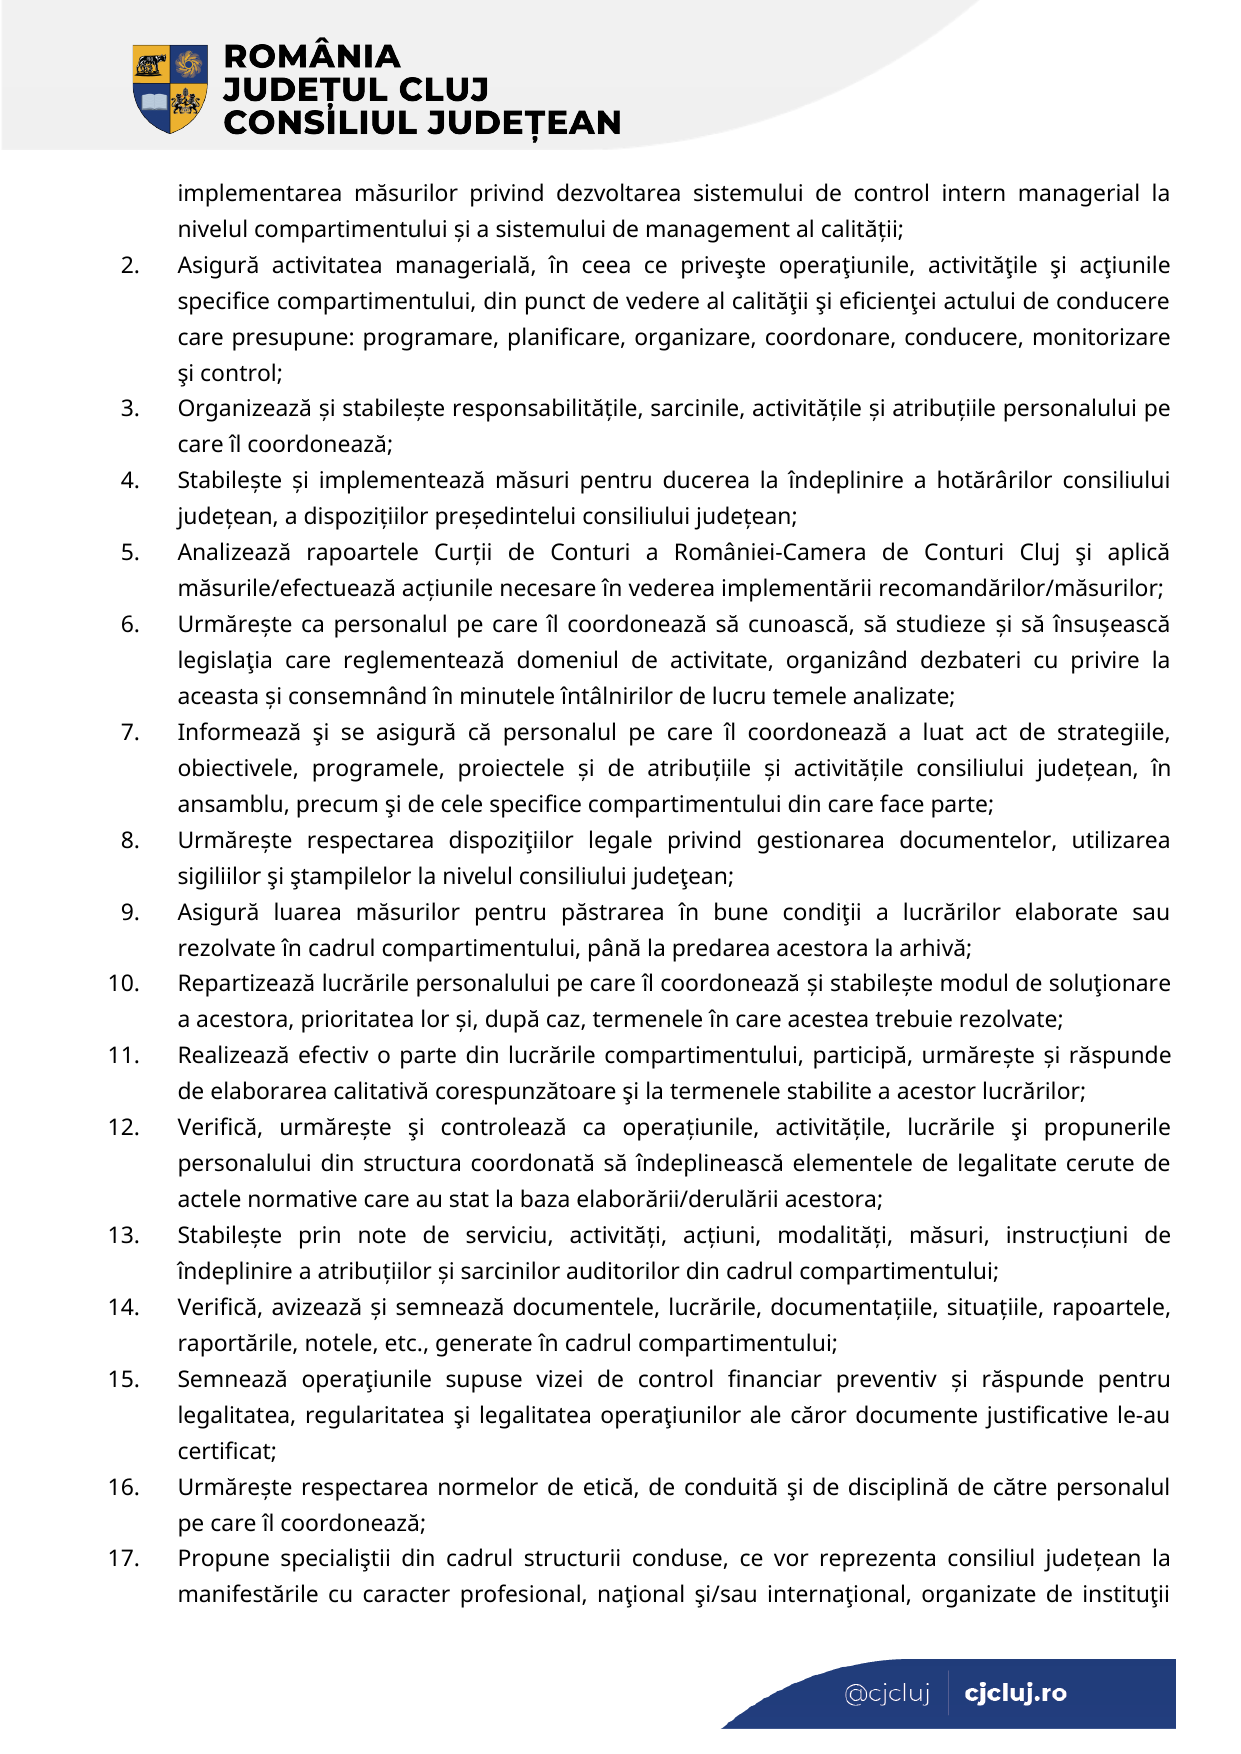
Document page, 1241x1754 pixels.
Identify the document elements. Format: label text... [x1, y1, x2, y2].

list Stabilește și implementează măsuri pentru ducerea la îndeplinire a hotărârilor consiliului județean, a dispozițiilor președintelui consiliului județean; [140, 464, 1172, 531]
picture [720, 1659, 1176, 1729]
list Analizează rapoartele Curții de Conturi a României-Camera de Conturi Cluj şi aplică măsurile/efectuează acțiunile necesare în vederea implementării recomandărilor/măsurilor; [140, 536, 1172, 603]
list Repartizează lucrările personalului pe care îl coordonează și stabilește modul de soluţionare a acestora, prioritatea lor și, după caz, termenele în care acestea trebuie rezolvate; [140, 967, 1172, 1034]
list Urmărește ca personalul pe care îl coordonează să cunoască, să studieze și să însușească legislaţia care reglementează domeniul de activitate, organizând dezbateri cu privire la aceasta și consemnând în minutele întâlnirilor de lucru temele analizate; [140, 608, 1172, 711]
list Semnează operaţiunile supuse vizei de control financiar preventiv și răspunde pentru legalitatea, regularitatea şi legalitatea operaţiunilor ale căror documente justificative le-au certificat; [140, 1363, 1172, 1466]
list Realizează efectiv o parte din lucrările compartimentului, participă, urmărește și răspunde de elaborarea calitativă corespunzătoare şi la termenele stabilite a acestor lucrărilor; [140, 1039, 1172, 1106]
list Urmărește respectarea normelor de etică, de conduită şi de disciplină de către personalul pe care îl coordonează; [140, 1471, 1172, 1538]
list Asigură luarea măsurilor pentru păstrarea în bune condiţii a lucrărilor elaborate sau rezolvate în cadrul compartimentului, până la predarea acestora la arhivă; [140, 896, 1172, 963]
list Urmărește respectarea dispoziţiilor legale privind gestionarea documentelor, utilizarea sigiliilor şi ştampilelor la nivelul consiliului judeţean; [140, 824, 1172, 891]
list Stabilește prin note de serviciu, activități, acțiuni, modalități, măsuri, instrucțiuni de îndeplinire a atribuțiilor și sarcinilor auditorilor din cadrul compartimentului; [140, 1219, 1172, 1286]
picture [132, 37, 620, 143]
list Organizează și stabilește responsabilitățile, sarcinile, activitățile și atribuțiile personalului pe care îl coordonează; [140, 392, 1172, 459]
list Informează şi se asigură că personalul pe care îl coordonează a luat act de strategiile, obiectivele, programele, proiectele și de atribuțiile și activitățile consiliului județean, în ansamblu, precum şi de cele specifice compartimentului din care face parte; [140, 716, 1172, 819]
list Verifică, urmărește şi controlează ca operațiunile, activitățile, lucrările şi propunerile personalului din structura coordonată să îndeplinească elementele de legalitate cerute de actele normative care au stat la baza elaborării/derulării acestora; [140, 1111, 1172, 1214]
list Verifică, avizează și semnează documentele, lucrările, documentațiile, situațiile, rapoartele, raportările, notele, etc., generate în cadrul compartimentului; [140, 1291, 1172, 1358]
list Asigură activitatea managerială, în ceea ce priveşte operaţiunile, activităţile şi acţiunile specifice compartimentului, din punct de vedere al calităţii şi eficienţei actului de conducere care presupune: programare, planificare, organizare, coordonare, conducere, monitorizare şi control; [140, 249, 1172, 388]
